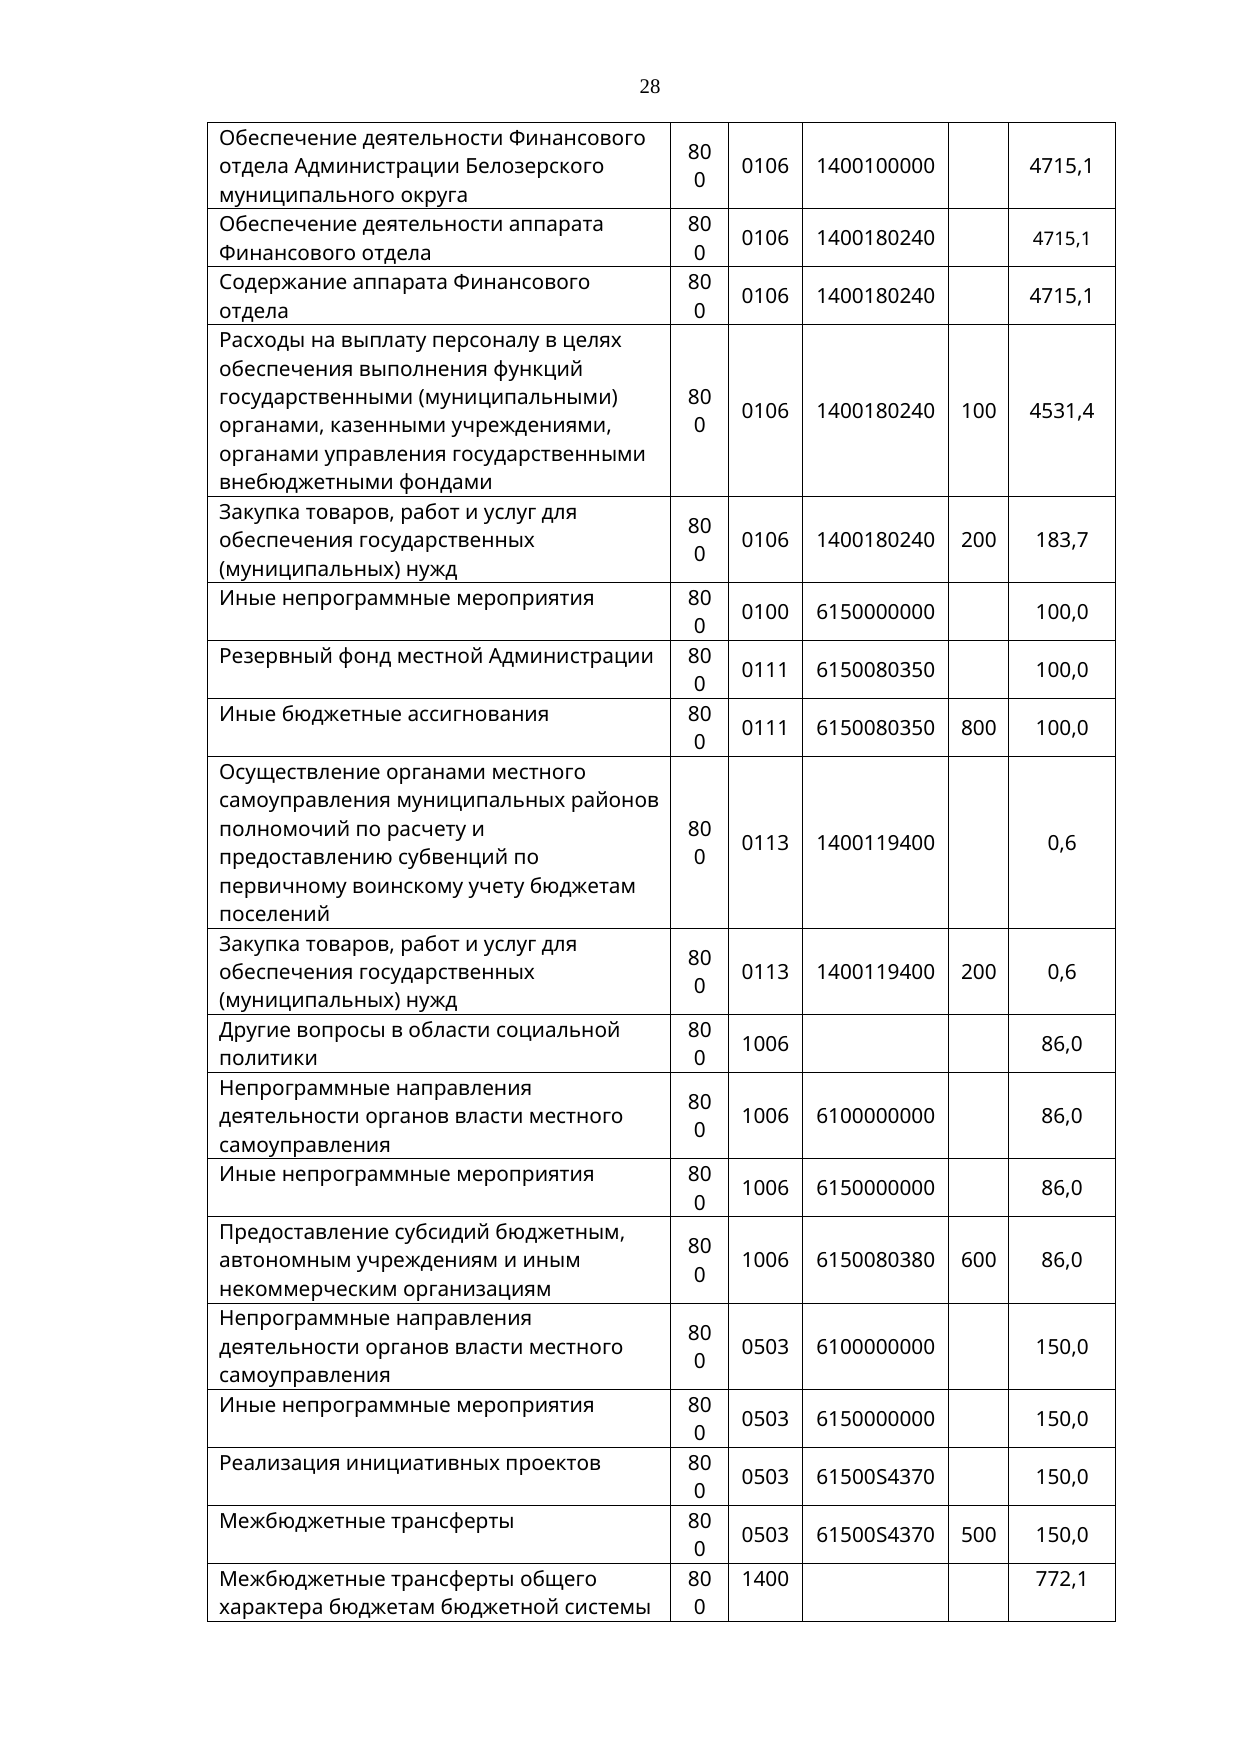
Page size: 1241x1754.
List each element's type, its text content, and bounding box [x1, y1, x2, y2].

table_cell Непрограммные направления деятельности органов власти местного самоуправления [208, 1304, 670, 1389]
table_cell 183,7 [1009, 497, 1115, 582]
table_cell 0,6 [1009, 929, 1115, 1014]
table_cell [949, 123, 1008, 208]
table_cell [949, 1448, 1008, 1505]
table_cell 4715,1 [1009, 209, 1115, 266]
table_cell Другие вопросы в области социальной политики [208, 1015, 670, 1072]
table_cell 100,0 [1009, 641, 1115, 698]
table_cell Иные непрограммные мероприятия [208, 1390, 670, 1447]
table_cell 0111 [729, 641, 802, 698]
table_cell 0,6 [1009, 757, 1115, 928]
table_cell 0106 [729, 497, 802, 582]
table_cell 1400180240 [803, 267, 948, 324]
table_cell 1400100000 [803, 123, 948, 208]
table_cell 4715,1 [1009, 267, 1115, 324]
table_cell 800 [671, 497, 728, 582]
table_cell Иные непрограммные мероприятия [208, 1159, 670, 1216]
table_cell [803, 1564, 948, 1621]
table_cell Иные непрограммные мероприятия [208, 583, 670, 640]
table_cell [208, 1564, 670, 1621]
table_cell 800 [671, 583, 728, 640]
table_cell 800 [671, 757, 728, 928]
table_cell 86,0 [1009, 1159, 1115, 1216]
table_cell Обеспечение деятельности аппарата Финансового отдела [208, 209, 670, 266]
table_cell 800 [671, 1159, 728, 1216]
table_cell Расходы на выплату персоналу в целях обеспечения выполнения функций государственными (муниципальными) органами, казенными учреждениями, органами управления государственными внебюджетными фондами [208, 325, 670, 496]
table_cell Содержание аппарата Финансового отдела [208, 267, 670, 324]
table_cell 6100000000 [803, 1073, 948, 1158]
table_cell 6150000000 [803, 583, 948, 640]
table_cell 800 [671, 325, 728, 496]
table_cell [949, 757, 1008, 928]
table_cell 0113 [729, 929, 802, 1014]
table_cell Обеспечение деятельности Финансового отдела Администрации Белозерского муниципального округа [208, 123, 670, 208]
table_cell 0106 [729, 267, 802, 324]
table_cell 150,0 [1009, 1506, 1115, 1563]
table_cell 1006 [729, 1217, 802, 1302]
table_cell 0503 [729, 1506, 802, 1563]
table_cell Реализация инициативных проектов [208, 1448, 670, 1505]
table_cell 0106 [729, 123, 802, 208]
table_cell 1400180240 [803, 325, 948, 496]
table_cell 800 [671, 1390, 728, 1447]
table_cell 0503 [729, 1304, 802, 1389]
table_cell 1006 [729, 1015, 802, 1072]
table_cell 800 [671, 267, 728, 324]
table_cell 86,0 [1009, 1073, 1115, 1158]
table_cell [949, 209, 1008, 266]
table_cell 150,0 [1009, 1390, 1115, 1447]
table_cell 1006 [729, 1073, 802, 1158]
table_cell 100 [949, 325, 1008, 496]
table_cell 100,0 [1009, 699, 1115, 756]
table_cell [803, 1015, 948, 1072]
table_cell 800 [671, 1073, 728, 1158]
table_cell 800 [671, 209, 728, 266]
table_cell 150,0 [1009, 1304, 1115, 1389]
table_cell 0503 [729, 1390, 802, 1447]
table_cell 0106 [729, 325, 802, 496]
table_cell 61500S4370 [803, 1506, 948, 1563]
table_cell 0106 [729, 209, 802, 266]
table_cell 6100000000 [803, 1304, 948, 1389]
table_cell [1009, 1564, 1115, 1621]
table_cell 800 [671, 1506, 728, 1563]
table_cell 1400180240 [803, 497, 948, 582]
table_cell [949, 583, 1008, 640]
table_cell 1400119400 [803, 757, 948, 928]
table_cell 1400180240 [803, 209, 948, 266]
table_cell 1006 [729, 1159, 802, 1216]
table_cell Резервный фонд местной Администрации [208, 641, 670, 698]
table_cell 0503 [729, 1448, 802, 1505]
table_cell 800 [671, 1564, 728, 1621]
table_cell 100,0 [1009, 583, 1115, 640]
table_cell Закупка товаров, работ и услуг для обеспечения государственных (муниципальных) нужд [208, 497, 670, 582]
table_cell 1400 [729, 1564, 802, 1621]
table_cell 800 [671, 123, 728, 208]
table_cell 500 [949, 1506, 1008, 1563]
table_cell 6150000000 [803, 1390, 948, 1447]
table_cell 800 [671, 1015, 728, 1072]
table_cell 800 [671, 641, 728, 698]
table_cell 200 [949, 929, 1008, 1014]
table_cell 800 [671, 1217, 728, 1302]
table_cell 800 [949, 699, 1008, 756]
table_cell Непрограммные направления деятельности органов власти местного самоуправления [208, 1073, 670, 1158]
table_cell 61500S4370 [803, 1448, 948, 1505]
table_cell 200 [949, 497, 1008, 582]
table_cell Иные бюджетные ассигнования [208, 699, 670, 756]
table_cell 6150080350 [803, 699, 948, 756]
table_cell 0113 [729, 757, 802, 928]
table_cell [949, 1015, 1008, 1072]
table_cell 800 [671, 1448, 728, 1505]
table_cell [949, 1304, 1008, 1389]
table_cell 6150000000 [803, 1159, 948, 1216]
table_cell 0111 [729, 699, 802, 756]
table_cell 6150080350 [803, 641, 948, 698]
table_cell [949, 1073, 1008, 1158]
table_cell 86,0 [1009, 1217, 1115, 1302]
table_cell [949, 641, 1008, 698]
table_cell 6150080380 [803, 1217, 948, 1302]
table_cell [949, 1390, 1008, 1447]
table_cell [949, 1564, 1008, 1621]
table_cell 4531,4 [1009, 325, 1115, 496]
table_cell [949, 267, 1008, 324]
table_cell [949, 1159, 1008, 1216]
table_cell 150,0 [1009, 1448, 1115, 1505]
table_cell 600 [949, 1217, 1008, 1302]
table_cell 800 [671, 929, 728, 1014]
table_cell 800 [671, 1304, 728, 1389]
table_cell 1400119400 [803, 929, 948, 1014]
table_cell 0100 [729, 583, 802, 640]
table_cell Закупка товаров, работ и услуг для обеспечения государственных (муниципальных) нужд [208, 929, 670, 1014]
table_cell 800 [671, 699, 728, 756]
table_cell Осуществление органами местного самоуправления муниципальных районов полномочий по расчету и предоставлению субвенций по первичному воинскому учету бюджетам поселений [208, 757, 670, 928]
table_cell 4715,1 [1009, 123, 1115, 208]
table_cell Межбюджетные трансферты [208, 1506, 670, 1563]
table_cell 86,0 [1009, 1015, 1115, 1072]
table_cell Предоставление субсидий бюджетным, автономным учреждениям и иным некоммерческим организациям [208, 1217, 670, 1302]
